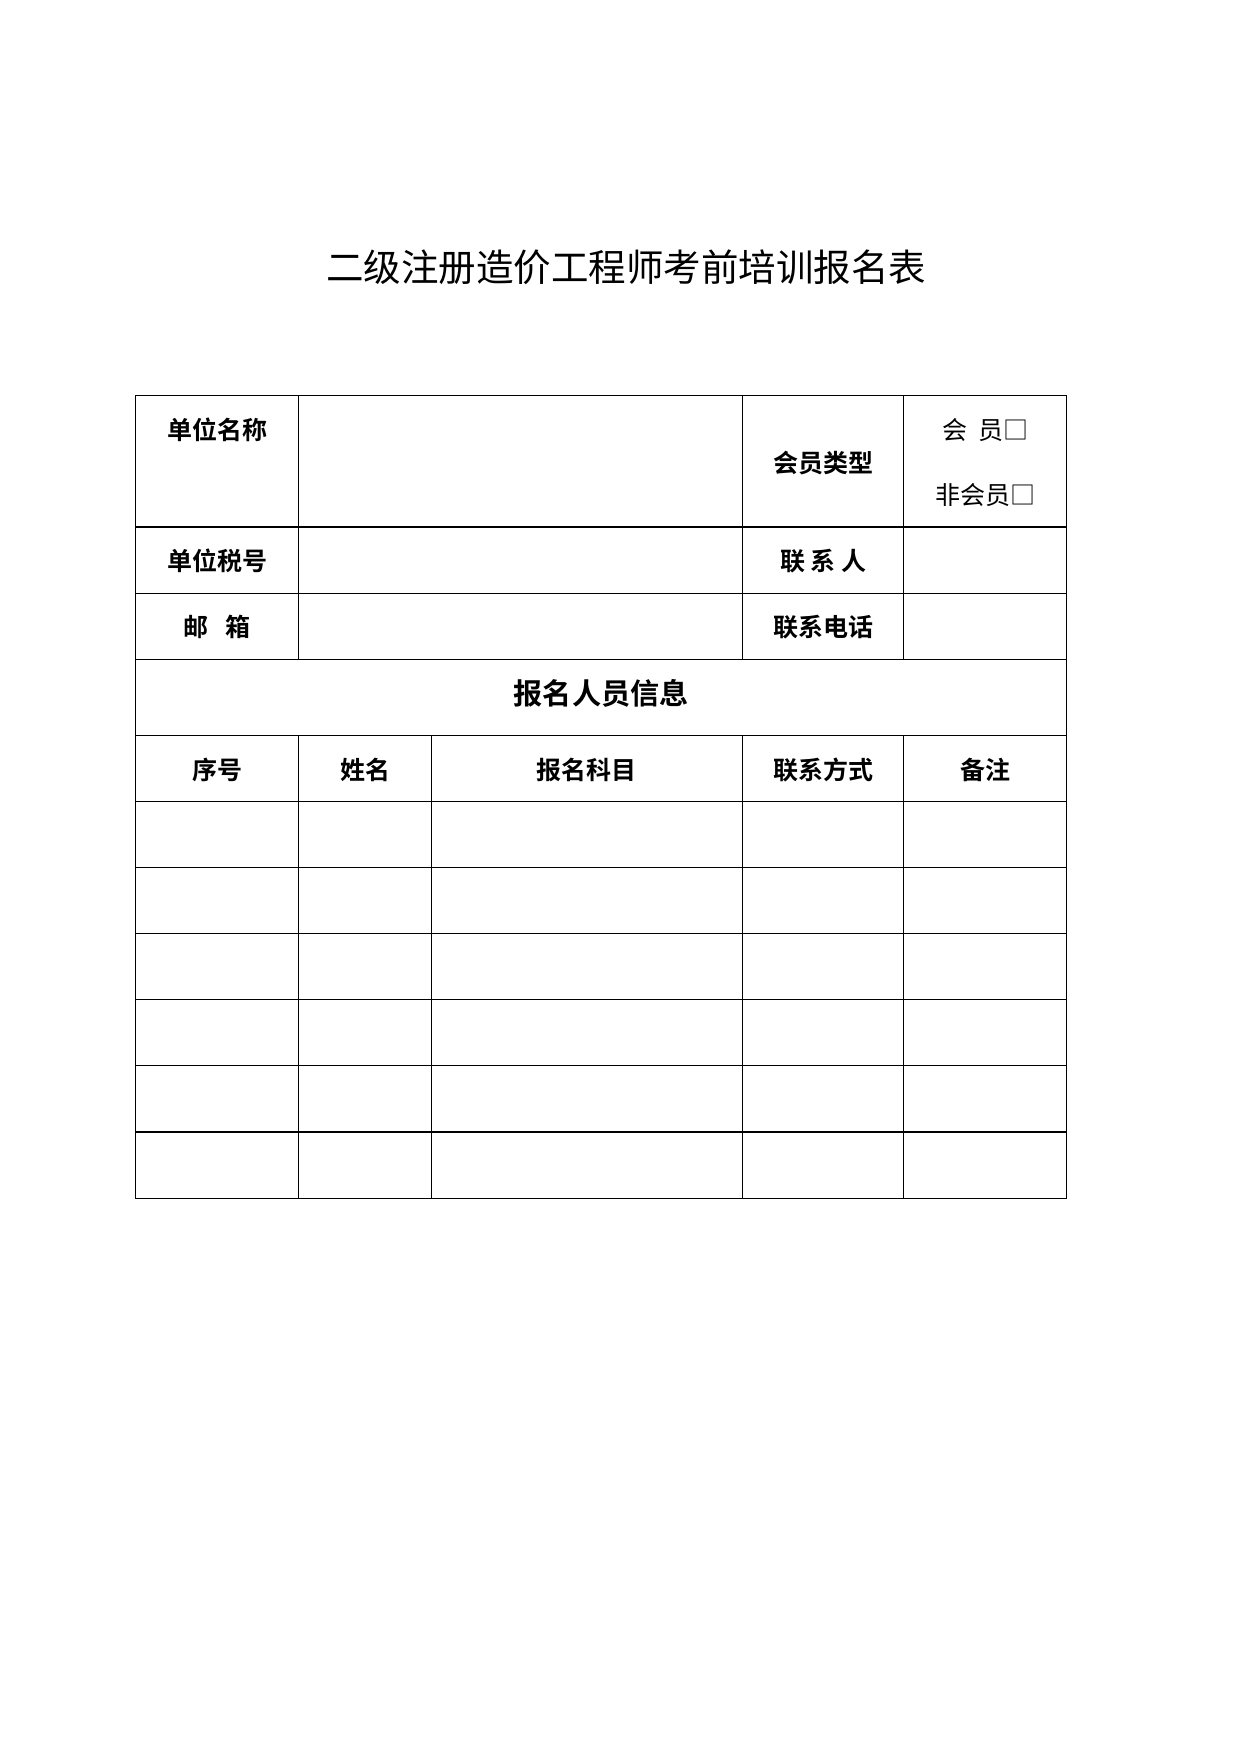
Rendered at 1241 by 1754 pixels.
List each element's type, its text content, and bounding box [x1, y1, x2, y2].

table_cell [904, 868, 1066, 933]
table_cell [299, 868, 431, 933]
table_cell [904, 528, 1066, 592]
table_cell 联系电话 [743, 594, 903, 658]
table_header 单位名称 [136, 396, 298, 526]
table_cell [743, 802, 903, 867]
table_cell [432, 802, 742, 867]
table_cell [432, 1133, 742, 1197]
table_cell [743, 1000, 903, 1065]
table_cell [299, 934, 431, 999]
table_cell [299, 1133, 431, 1197]
table_cell 邮 箱 [136, 594, 298, 658]
table_cell [904, 1066, 1066, 1131]
table_cell [136, 802, 298, 867]
table_cell [743, 1066, 903, 1131]
table_cell [432, 1066, 742, 1131]
table_cell [904, 594, 1066, 658]
table_cell [904, 802, 1066, 867]
table_cell [136, 1133, 298, 1197]
table_cell [743, 868, 903, 933]
table_header [299, 396, 742, 526]
table_cell [904, 1133, 1066, 1197]
table_cell [136, 1066, 298, 1131]
table_cell [904, 1000, 1066, 1065]
table_cell 联 系 人 [743, 528, 903, 592]
table_cell 单位税号 [136, 528, 298, 592]
table_cell [904, 934, 1066, 999]
table_cell [136, 934, 298, 999]
table_cell 报名人员信息 [136, 660, 1066, 735]
table_header 会 员□ 非会员□ [904, 396, 1066, 526]
table_cell [299, 528, 742, 592]
table_cell [299, 1000, 431, 1065]
table_cell [432, 868, 742, 933]
table_cell [432, 934, 742, 999]
table_cell [299, 594, 742, 658]
table_cell 报名科目 [432, 736, 742, 801]
text 二级注册造价工程师考前培训报名表 [165, 233, 1087, 298]
table_cell [299, 1066, 431, 1131]
table_cell [136, 1000, 298, 1065]
table_cell 备注 [904, 736, 1066, 801]
table_cell 联系方式 [743, 736, 903, 801]
table_cell [299, 802, 431, 867]
table_header 会员类型 [743, 396, 903, 526]
table_cell [136, 868, 298, 933]
table_cell [743, 1133, 903, 1197]
table_cell 姓名 [299, 736, 431, 801]
table_cell [432, 1000, 742, 1065]
table_cell [743, 934, 903, 999]
table_cell 序号 [136, 736, 298, 801]
